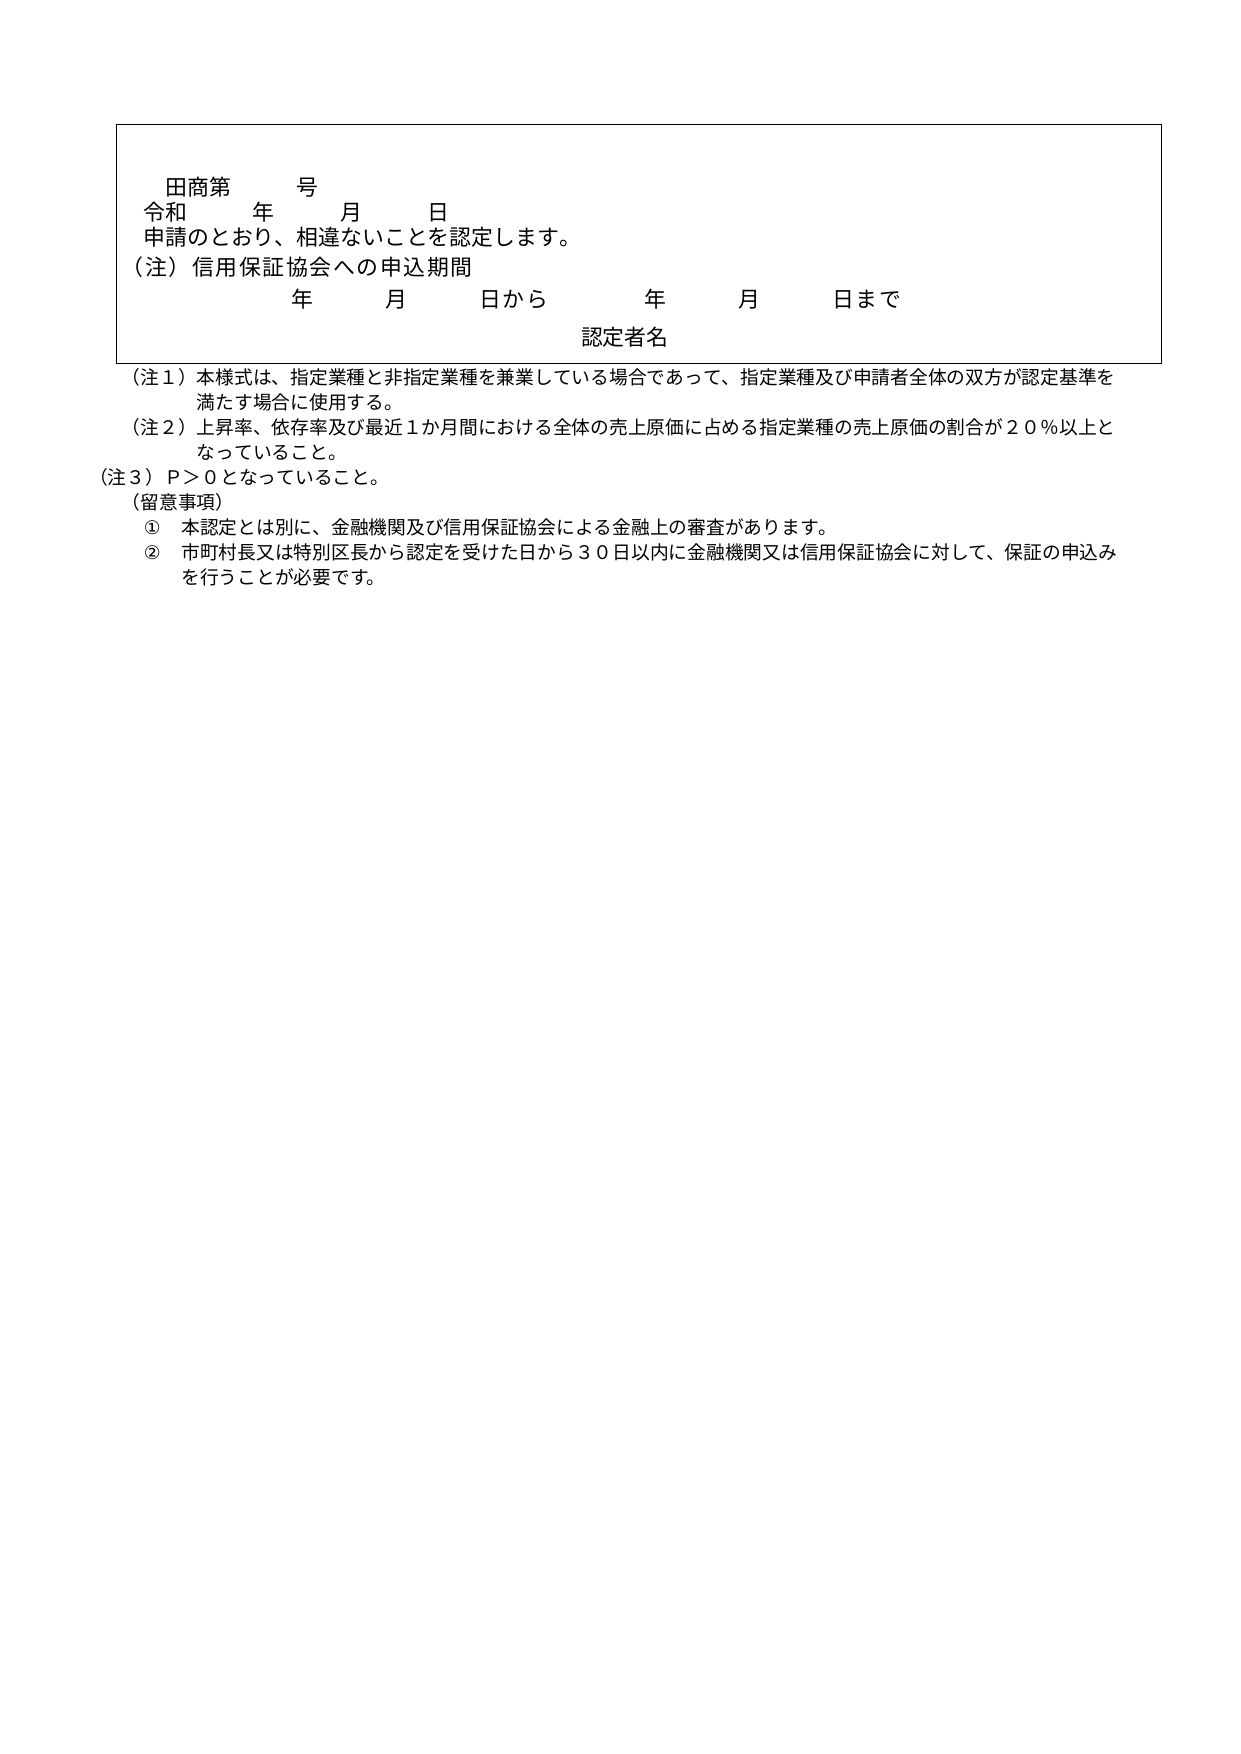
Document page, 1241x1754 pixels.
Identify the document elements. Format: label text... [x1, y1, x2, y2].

text （注２）上昇率、依存率及び最近１か月間における全体の売上原価に占める指定業種の売上原価の割合が２０％以上となっていること。 [122, 414, 1118, 464]
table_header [117, 125, 1161, 363]
text （留意事項） [122, 489, 1118, 514]
list 本認定とは別に、金融機関及び信用保証協会による金融上の審査があります。 [143, 514, 1118, 539]
list 市町村長又は特別区長から認定を受けた日から３０日以内に金融機関又は信用保証協会に対して、保証の申込みを行うことが必要です。 [143, 539, 1118, 589]
text （注１）本様式は、指定業種と非指定業種を兼業している場合であって、指定業種及び申請者全体の双方が認定基準を満たす場合に使用する。 [122, 364, 1118, 414]
text （注３）Ｐ＞０となっていること。 [51, 464, 1118, 489]
